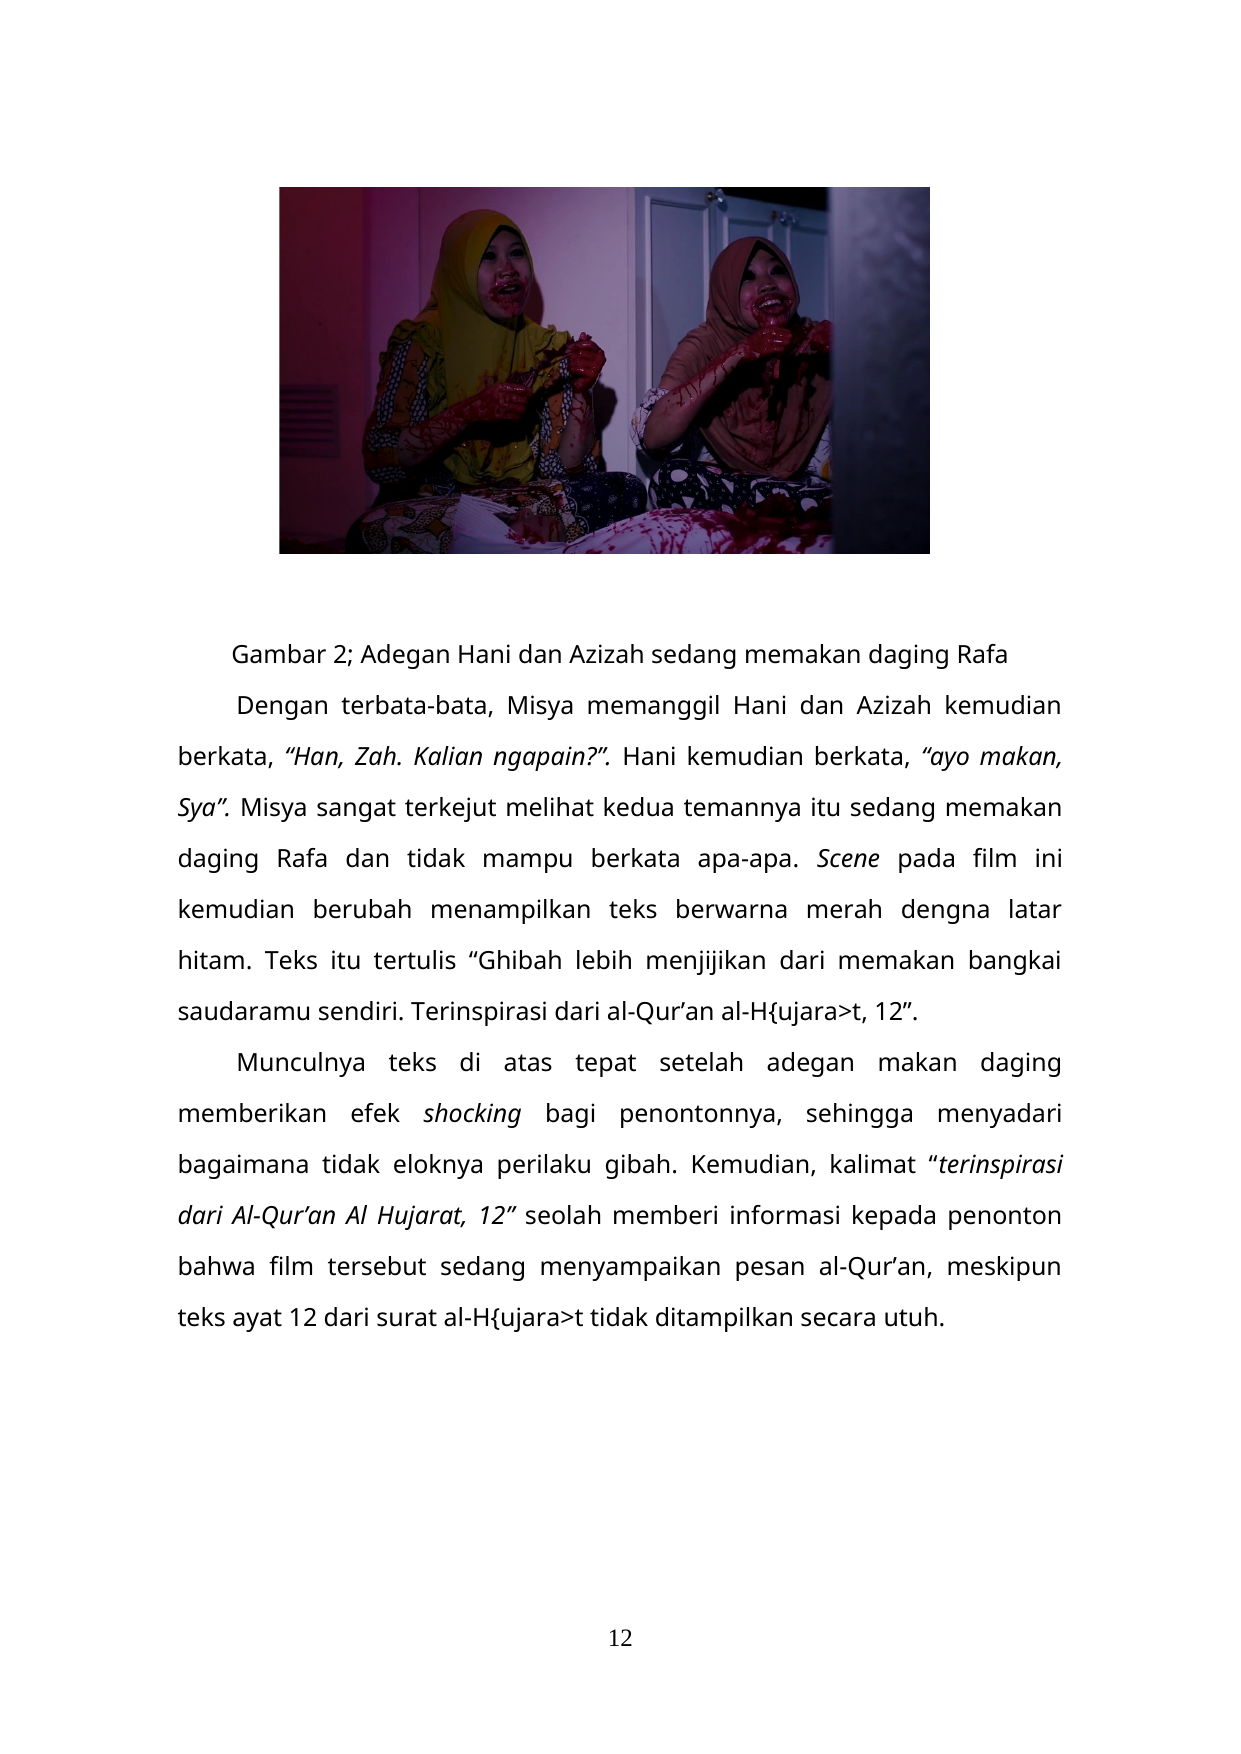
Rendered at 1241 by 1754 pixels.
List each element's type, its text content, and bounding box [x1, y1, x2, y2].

picture [279, 187, 930, 554]
text Dengan terbata-bata, Misya memanggil Hani dan Azizah kemudian berkata, “Han, Zah. Kalian ngapain?”. Hani kemudian berkata, “ayo makan, Sya”. Misya sangat terkejut melihat kedua temannya itu sedang memakan daging Rafa dan tidak mampu berkata apa-apa. Scene pada film ini kemudian berubah menampilkan teks berwarna merah dengna latar hitam. Teks itu tertulis “Ghibah lebih menjijikan dari memakan bangkai saudaramu sendiri. Terinspirasi dari al-Qur’an al-H{ujara>t, 12”. [177, 688, 1063, 1028]
text Munculnya teks di atas tepat setelah adegan makan daging memberikan efek shocking bagi penontonnya, sehingga menyadari bagaimana tidak eloknya perilaku gibah. Kemudian, kalimat “terinspirasi dari Al-Qur’an Al Hujarat, 12” seolah memberi informasi kepada penonton bahwa film tersebut sedang menyampaikan pesan al-Qur’an, meskipun teks ayat 12 dari surat al-H{ujara>t tidak ditampilkan secara utuh. [177, 1045, 1063, 1334]
text Gambar 2; Adegan Hani dan Azizah sedang memakan daging Rafa [177, 637, 1063, 671]
